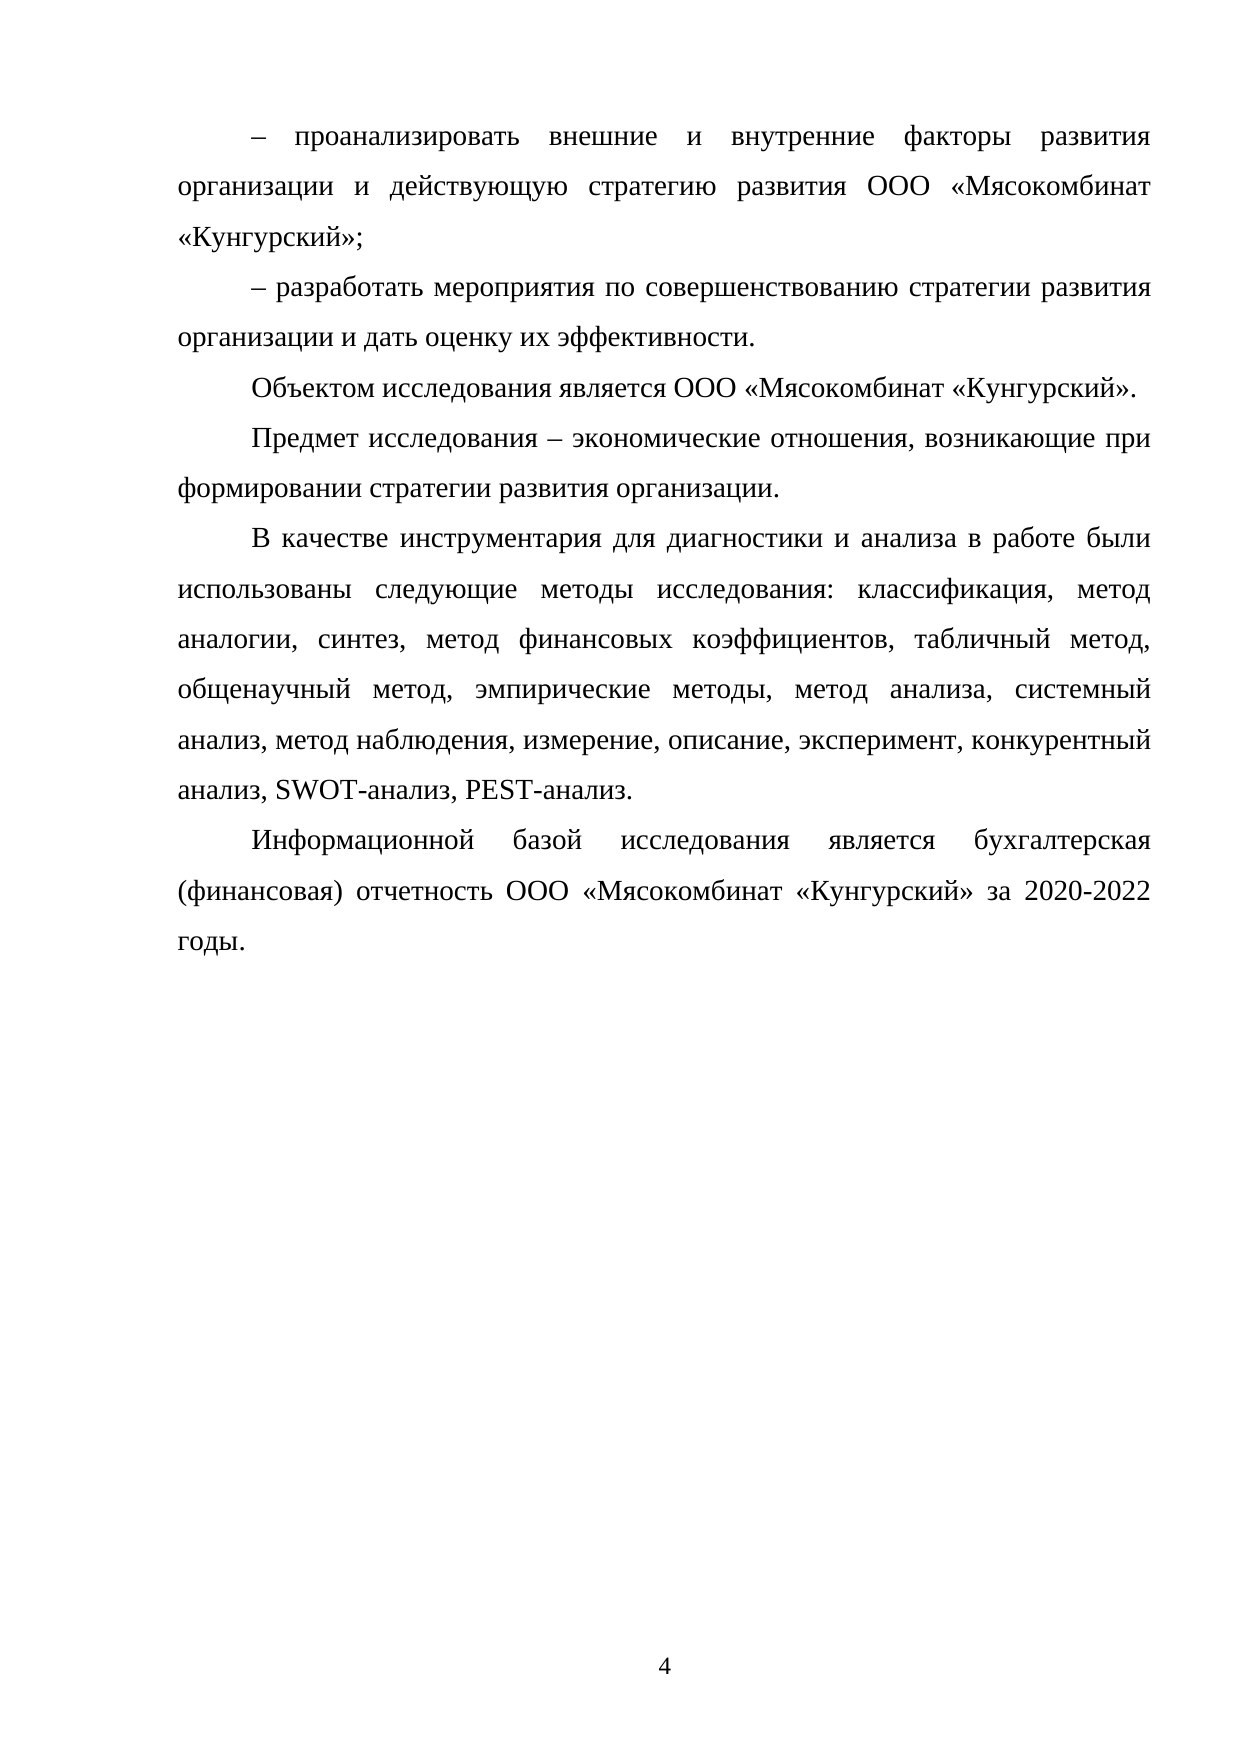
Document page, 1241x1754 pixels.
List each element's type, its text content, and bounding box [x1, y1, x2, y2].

text Информационной базой исследования является бухгалтерская (финансовая) отчетность ООО «Мясокомбинат «Кунгурский» за 2020-2022 годы. [177, 822, 1152, 957]
text – проанализировать внешние и внутренние факторы развития организации и действующую стратегию развития ООО «Мясокомбинат «Кунгурский»; [177, 118, 1152, 252]
text – разработать мероприятия по совершенствованию стратегии развития организации и дать оценку их эффективности. [177, 269, 1152, 353]
text Предмет исследования – экономические отношения, возникающие при формировании стратегии развития организации. [177, 420, 1152, 504]
text В качестве инструментария для диагностики и анализа в работе были использованы следующие методы исследования: классификация, метод аналогии, синтез, метод финансовых коэффициентов, табличный метод, общенаучный метод, эмпирические методы, метод анализа, системный анализ, метод наблюдения, измерение, описание, эксперимент, конкурентный анализ, SWOT-анализ, PEST-анализ. [177, 521, 1152, 806]
text Объектом исследования является ООО «Мясокомбинат «Кунгурский». [177, 370, 1152, 403]
